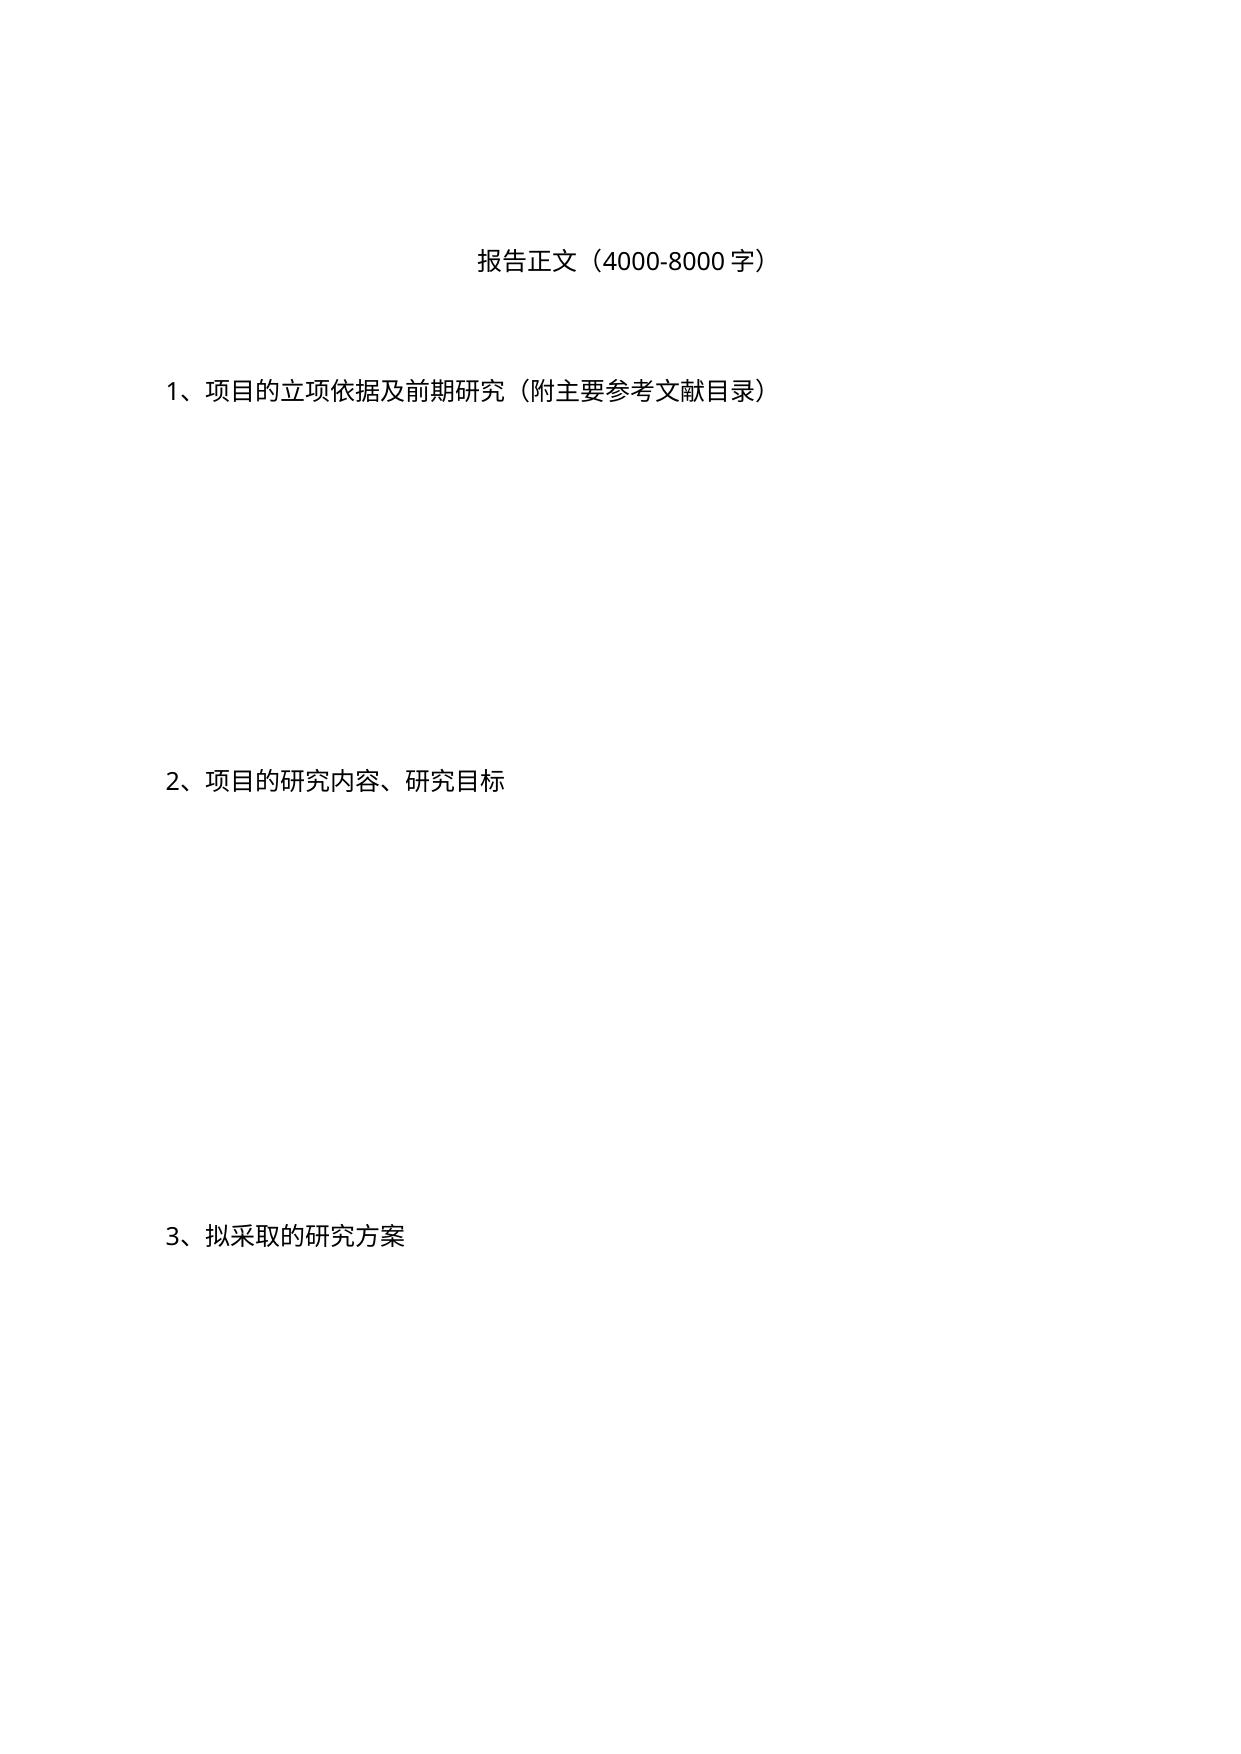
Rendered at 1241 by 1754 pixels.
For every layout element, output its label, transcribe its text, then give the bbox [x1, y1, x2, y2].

text 报告正文（4000-8000字） [165, 227, 1092, 292]
text 2、项目的研究内容、研究目标 [165, 747, 1092, 812]
text 3、拟采取的研究方案 [165, 1202, 1092, 1267]
text 1、项目的立项依据及前期研究（附主要参考文献目录） [165, 357, 1092, 422]
